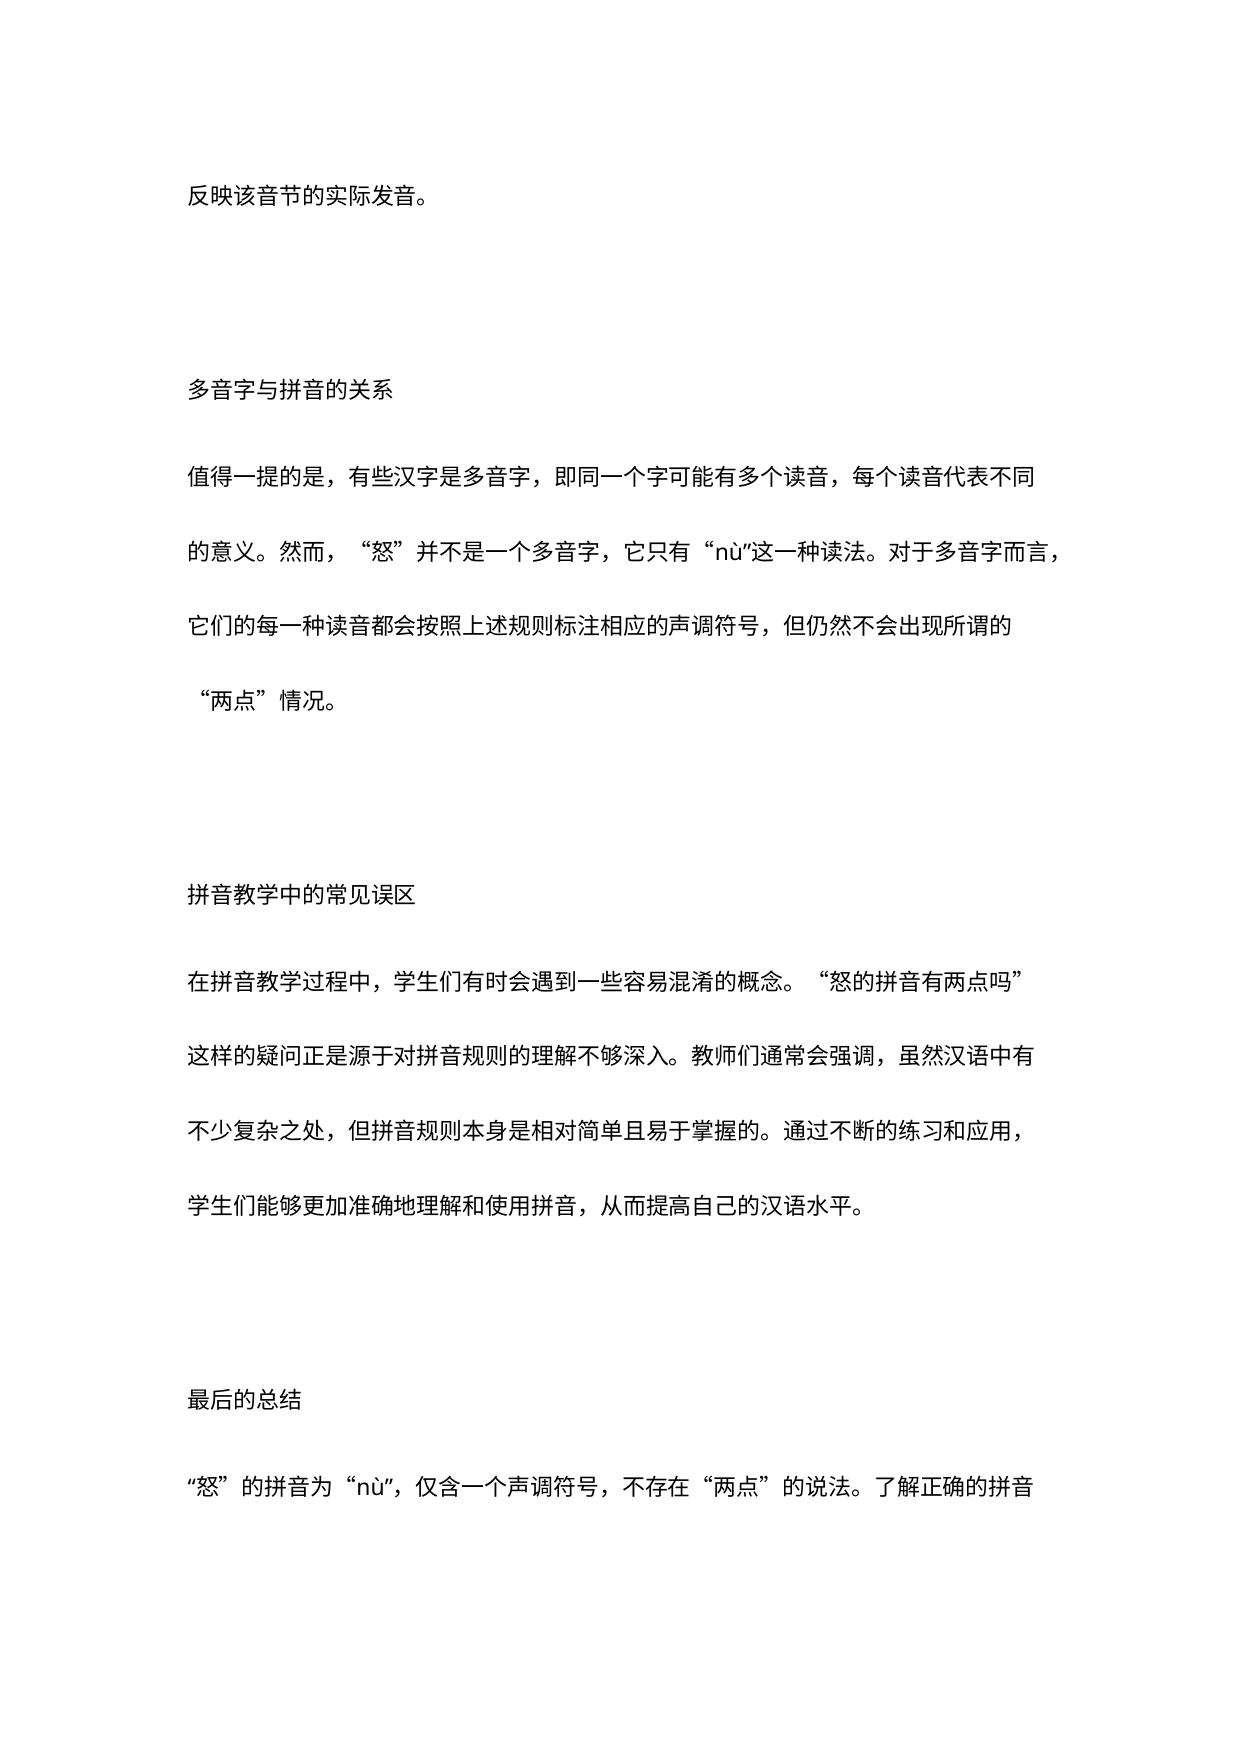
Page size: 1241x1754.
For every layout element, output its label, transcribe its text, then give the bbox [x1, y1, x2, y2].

text 在拼音教学过程中，学生们有时会遇到一些容易混淆的概念。“怒的拼音有两点吗”这样的疑问正是源于对拼音规则的理解不够深入。教师们通常会强调，虽然汉语中有不少复杂之处，但拼音规则本身是相对简单且易于掌握的。通过不断的练习和应用，学生们能够更加准确地理解和使用拼音，从而提高自己的汉语水平。 [187, 948, 1053, 1237]
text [187, 162, 1053, 227]
text 多音字与拼音的关系 [187, 356, 1053, 421]
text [187, 1453, 1053, 1518]
text 值得一提的是，有些汉字是多音字，即同一个字可能有多个读音，每个读音代表不同的意义。然而，“怒”并不是一个多音字，它只有“nù”这一种读法。对于多音字而言，它们的每一种读音都会按照上述规则标注相应的声调符号，但仍然不会出现所谓的“两点”情况。 [187, 443, 1053, 732]
text 最后的总结 [187, 1366, 1053, 1431]
text 拼音教学中的常见误区 [187, 861, 1053, 926]
